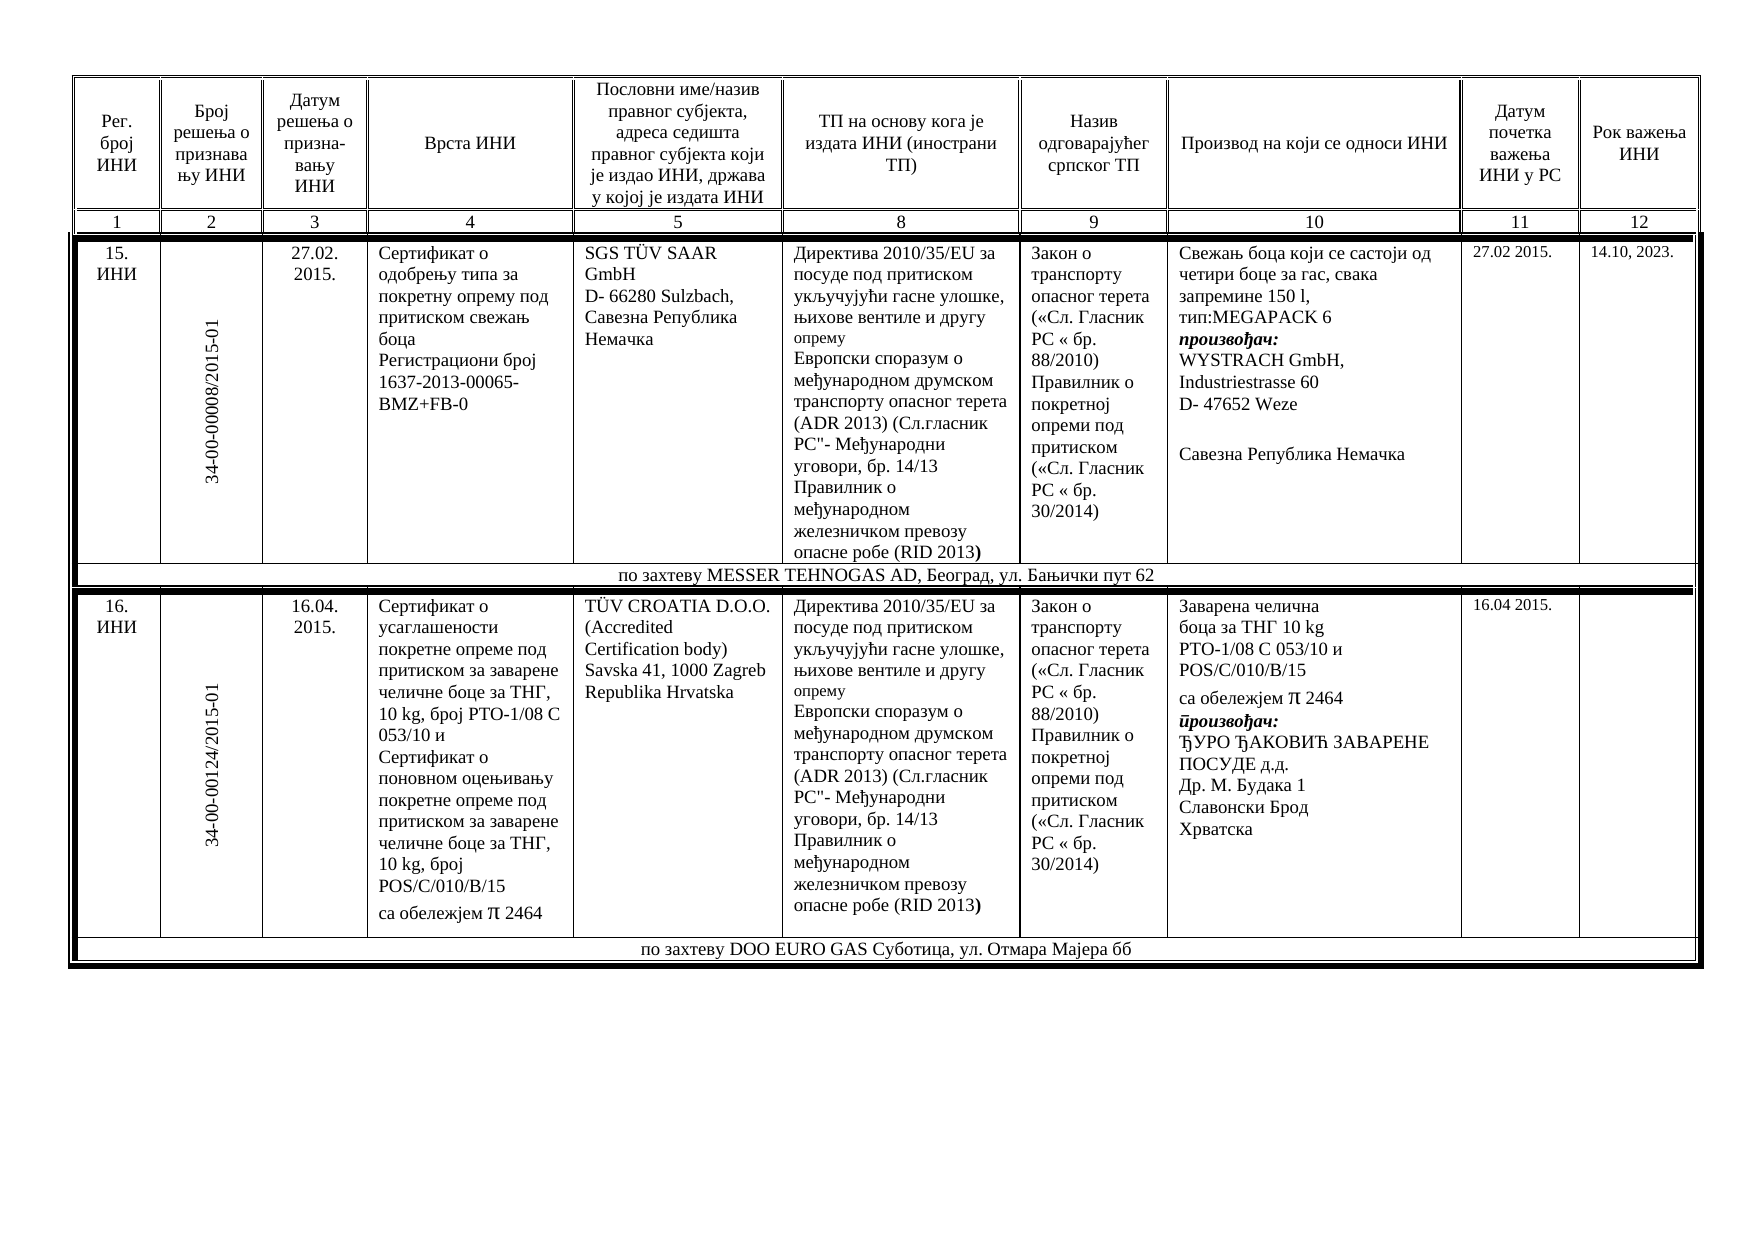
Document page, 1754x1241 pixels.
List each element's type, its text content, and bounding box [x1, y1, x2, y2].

table_cell 2 [162, 211, 261, 232]
table_header Пословни име/назив правног субјекта, адреса седишта правног субјекта који је издао ИНИ, држава у којој је издата ИНИ [573, 78, 782, 207]
table_cell 27.02 2015. [1462, 242, 1579, 563]
table_cell 11 [1463, 211, 1578, 232]
table_cell 10 [1169, 211, 1459, 232]
table_cell Закон о транспорту опасног терета («Сл. Гласник РС « бр. 88/2010) Правилник о покретној опреми под притиском («Сл. Гласник РС « бр. 30/2014) [1021, 595, 1167, 937]
table_cell 16.04. 2015. [263, 595, 367, 937]
table_cell TÜV CROATIA D.O.O. (Accredited Certification body) Savska 41, 1000 Zagreb Republika Hrvatska [574, 595, 782, 937]
table_cell Сертификат о усаглашености покретне опреме под притиском за заварене челичне боце за ТНГ, 10 kg, број PTO-1/08 C 053/10 и Сертификат о поновном оцењивању покретне опреме под притиском за заварене челичне боце за ТНГ, 10 kg, број POS/C/010/B/15 са обележјем π 2464 [368, 595, 573, 937]
table_cell 1 [75, 208, 159, 232]
table_header ТП на основу кога је издата ИНИ (инострани ТП) [782, 76, 1020, 207]
table_header Производ на који се односи ИНИ [1168, 78, 1461, 207]
table_cell Свежањ боца који се састоји од четири боце за гас, свака запремине 150 l, тип:MEGAPACK 6 произвођач: WYSTRACH GmbH, Industriestrasse 60 D- 47652 Weze Савезна Република Немачка [1168, 242, 1461, 563]
table_cell 8 [784, 211, 1018, 232]
table_cell по захтеву MESSER TEHNOGAS AD, Београд, ул. Бањички пут 62 [78, 564, 1695, 585]
table_cell 27.02. 2015. [263, 242, 367, 563]
table_cell 16.04 2015. [1462, 595, 1579, 937]
table_header Назив одговарајућег српског ТП [1020, 76, 1168, 207]
table_cell 3 [264, 211, 366, 232]
table_cell Сертификат о одобрењу типа за покретну опрему под притиском свежањ боца Регистрациони број 1637-2013-00065-BMZ+FB-0 [368, 242, 573, 563]
table_cell Закон о транспорту опасног терета («Сл. Гласник РС « бр. 88/2010) Правилник о покретној опреми под притиском («Сл. Гласник РС « бр. 30/2014) [1021, 242, 1167, 563]
table_cell 15. ИНИ [78, 242, 160, 563]
table_cell 12 [1581, 208, 1698, 232]
table_cell по захтеву DOO ЕURO GAS Суботица, ул. Отмара Мајера бб [78, 938, 1695, 960]
table_cell [1580, 585, 1698, 937]
table_cell 14.10, 2023. [1580, 232, 1698, 563]
table_cell 9 [1022, 211, 1166, 232]
table_header Датум решења о призна-вању ИНИ [263, 78, 367, 207]
table_header Рок важења ИНИ [1579, 78, 1698, 207]
table_cell 16. ИНИ [78, 595, 160, 937]
table_cell Заварена челична боца за ТНГ 10 kg PTO-1/08 C 053/10 и POS/C/010/B/15 са обележјем π 2464 произвођач: ЂУРО ЂАКОВИЋ ЗАВАРЕНЕ ПОСУДЕ д.д. Др. М. Будака 1 Славонски Брод Хрватска [1168, 595, 1461, 937]
table_header Број решења о признавању ИНИ [160, 78, 262, 207]
table_cell 34-00-00124/2015-01 [161, 595, 262, 937]
table_header Врста ИНИ [367, 78, 573, 207]
table_header Рег. број ИНИ [75, 78, 160, 207]
table_header Датум почетка важења ИНИ у РС [1461, 78, 1579, 207]
table_cell 34-00-00008/2015-01 [161, 242, 262, 563]
table_cell 5 [575, 211, 781, 232]
table_cell 4 [369, 211, 572, 232]
table_cell SGS TÜV SAAR GmbH D- 66280 Sulzbach, Савезна Република Немачка [574, 242, 782, 563]
